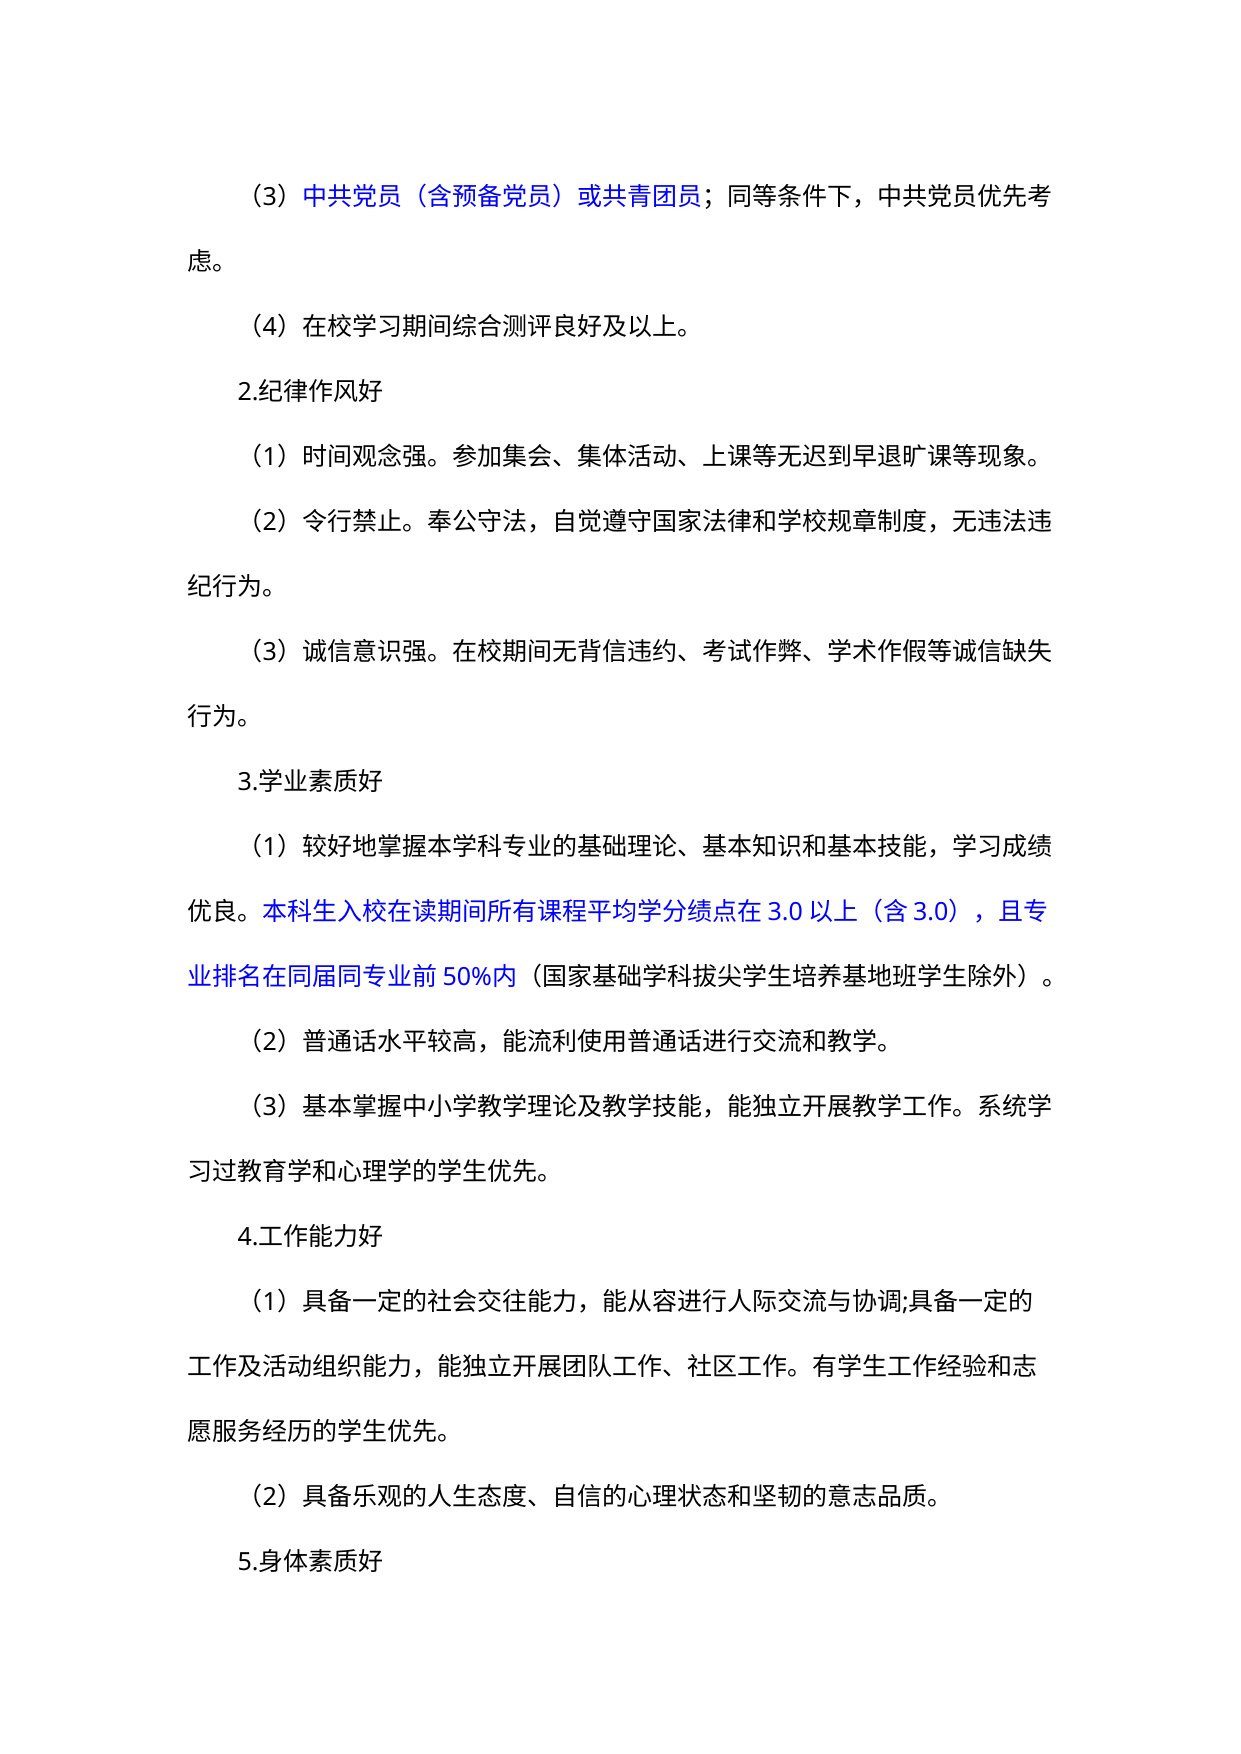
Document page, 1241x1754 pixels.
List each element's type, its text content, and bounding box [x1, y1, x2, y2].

text 3.学业素质好 [187, 747, 1053, 812]
text （3）诚信意识强。在校期间无背信违约、考试作弊、学术作假等诚信缺失行为。 [187, 617, 1053, 747]
text （3）中共党员（含预备党员）或共青团员；同等条件下，中共党员优先考虑。 [187, 162, 1053, 292]
text （2）普通话水平较高，能流利使用普通话进行交流和教学。 [187, 1007, 1053, 1072]
text （1）具备一定的社会交往能力，能从容进行人际交流与协调;具备一定的工作及活动组织能力，能独立开展团队工作、社区工作。有学生工作经验和志愿服务经历的学生优先。 [187, 1267, 1053, 1462]
text 2.纪律作风好 [187, 357, 1053, 422]
text 5.身体素质好 [187, 1527, 1053, 1592]
text （3）基本掌握中小学教学理论及教学技能，能独立开展教学工作。系统学习过教育学和心理学的学生优先。 [187, 1072, 1053, 1202]
text 4.工作能力好 [187, 1202, 1053, 1267]
text （4）在校学习期间综合测评良好及以上。 [187, 292, 1053, 357]
text （2）具备乐观的人生态度、自信的心理状态和坚韧的意志品质。 [187, 1462, 1053, 1527]
text （2）令行禁止。奉公守法，自觉遵守国家法律和学校规章制度，无违法违纪行为。 [187, 487, 1053, 617]
text （1）较好地掌握本学科专业的基础理论、基本知识和基本技能，学习成绩优良。本科生入校在读期间所有课程平均学分绩点在3.0以上（含3.0），且专业排名在同届同专业前50%内（国家基础学科拔尖学生培养基地班学生除外）。 [187, 812, 1053, 1007]
text （1）时间观念强。参加集会、集体活动、上课等无迟到早退旷课等现象。 [187, 422, 1053, 487]
